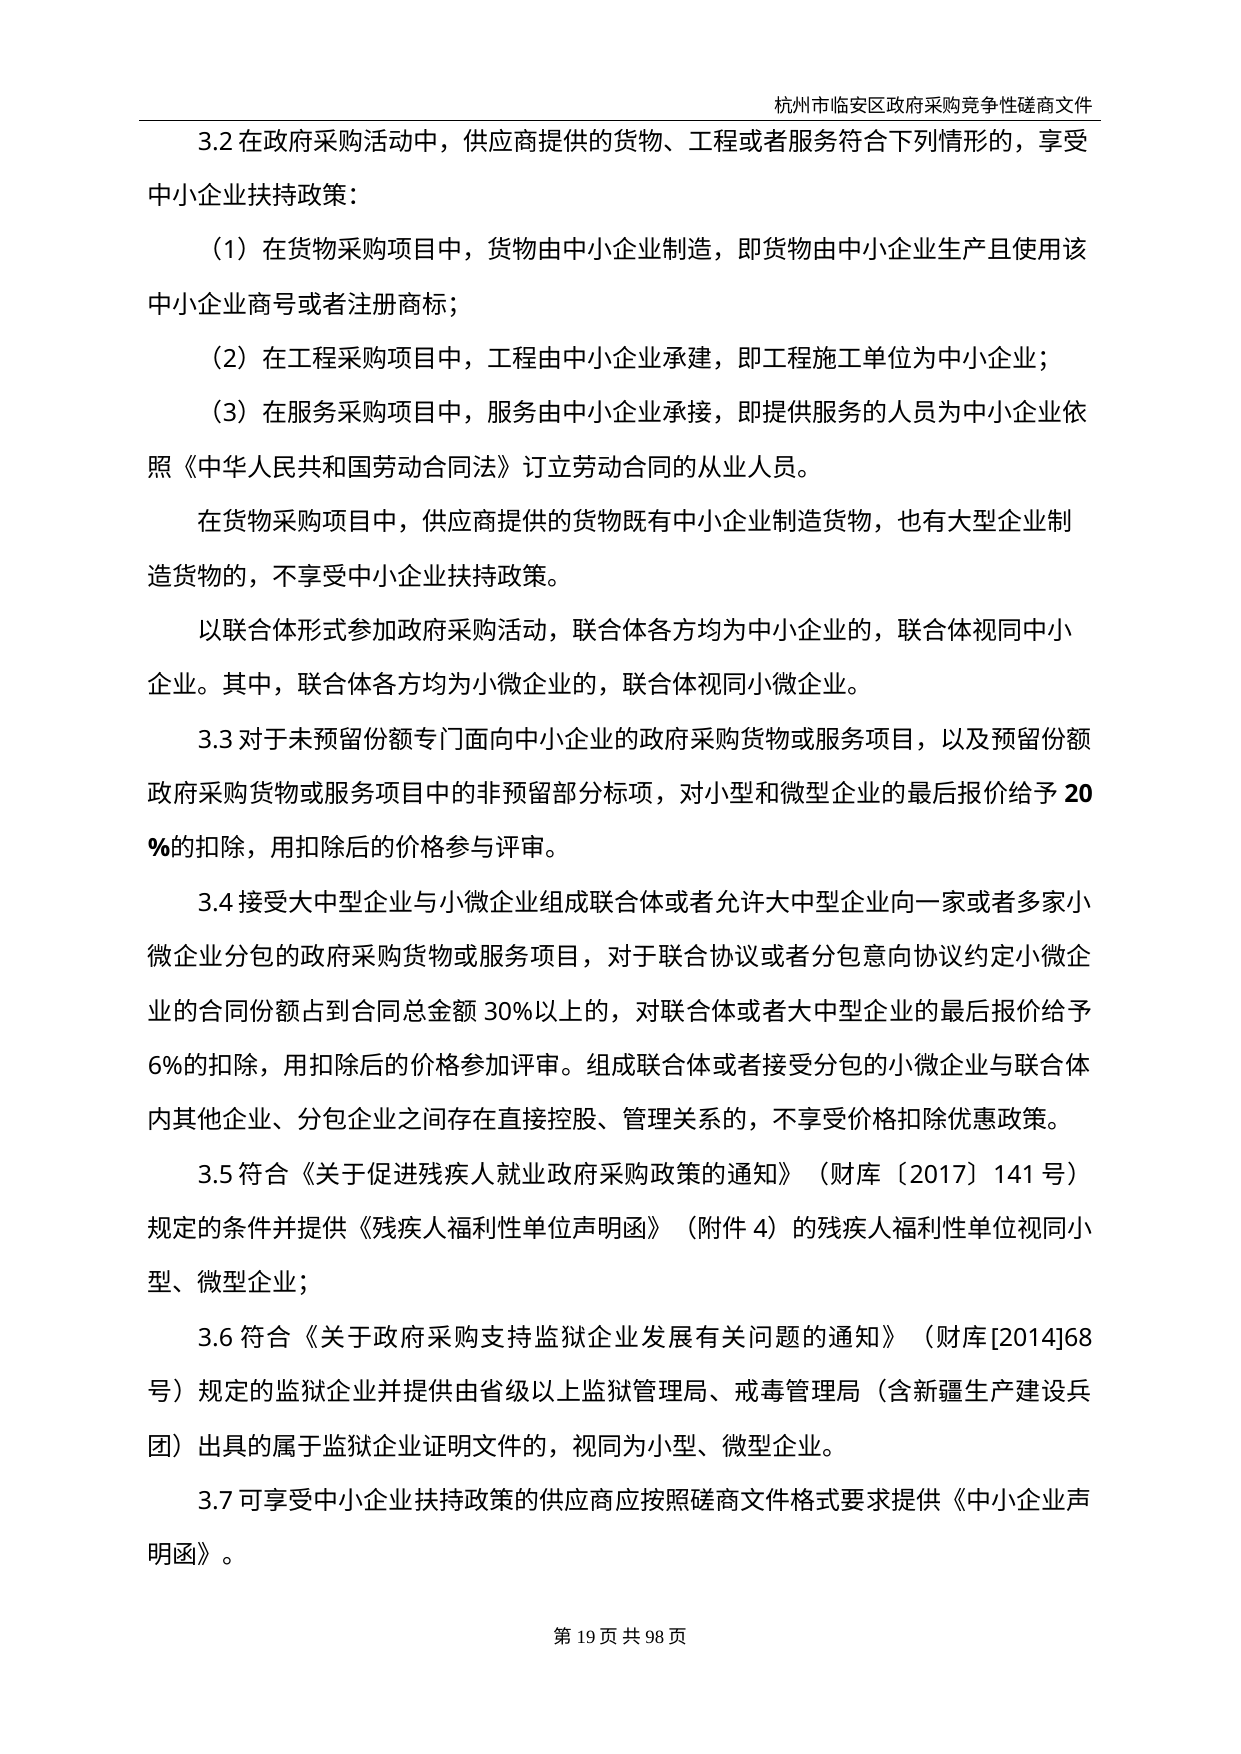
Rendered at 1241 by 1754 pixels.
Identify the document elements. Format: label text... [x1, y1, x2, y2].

text 在货物采购项目中，供应商提供的货物既有中小企业制造货物，也有大型企业制造货物的，不享受中小企业扶持政策。 [148, 502, 1093, 592]
text （2）在工程采购项目中，工程由中小企业承建，即工程施工单位为中小企业； [148, 338, 1093, 375]
text 3.6符合《关于政府采购支持监狱企业发展有关问题的通知》（财库[2014]68号）规定的监狱企业并提供由省级以上监狱管理局、戒毒管理局（含新疆生产建设兵团）出具的属于监狱企业证明文件的，视同为小型、微型企业。 [148, 1317, 1093, 1462]
text 以联合体形式参加政府采购活动，联合体各方均为中小企业的，联合体视同中小企业。其中，联合体各方均为小微企业的，联合体视同小微企业。 [148, 610, 1093, 701]
text （3）在服务采购项目中，服务由中小企业承接，即提供服务的人员为中小企业依照《中华人民共和国劳动合同法》订立劳动合同的从业人员。 [148, 393, 1093, 483]
text 3.7可享受中小企业扶持政策的供应商应按照磋商文件格式要求提供《中小企业声明函》。 [148, 1480, 1093, 1571]
text 3.3对于未预留份额专门面向中小企业的政府采购货物或服务项目，以及预留份额政府采购货物或服务项目中的非预留部分标项，对小型和微型企业的最后报价给予20 %的扣除，用扣除后的价格参与评审。 [148, 719, 1093, 864]
text （1）在货物采购项目中，货物由中小企业制造，即货物由中小企业生产且使用该中小企业商号或者注册商标； [148, 230, 1093, 320]
text 3.5符合《关于促进残疾人就业政府采购政策的通知》（财库〔2017〕141号）规定的条件并提供《残疾人福利性单位声明函》（附件4）的残疾人福利性单位视同小型、微型企业； [148, 1154, 1093, 1299]
text 3.2在政府采购活动中，供应商提供的货物、工程或者服务符合下列情形的，享受中小企业扶持政策： [148, 121, 1093, 212]
text 3.4接受大中型企业与小微企业组成联合体或者允许大中型企业向一家或者多家小微企业分包的政府采购货物或服务项目，对于联合协议或者分包意向协议约定小微企业的合同份额占到合同总金额30%以上的，对联合体或者大中型企业的最后报价给予6%的扣除，用扣除后的价格参加评审。组成联合体或者接受分包的小微企业与联合体内其他企业、分包企业之间存在直接控股、管理关系的，不享受价格扣除优惠政策。 [148, 882, 1093, 1136]
